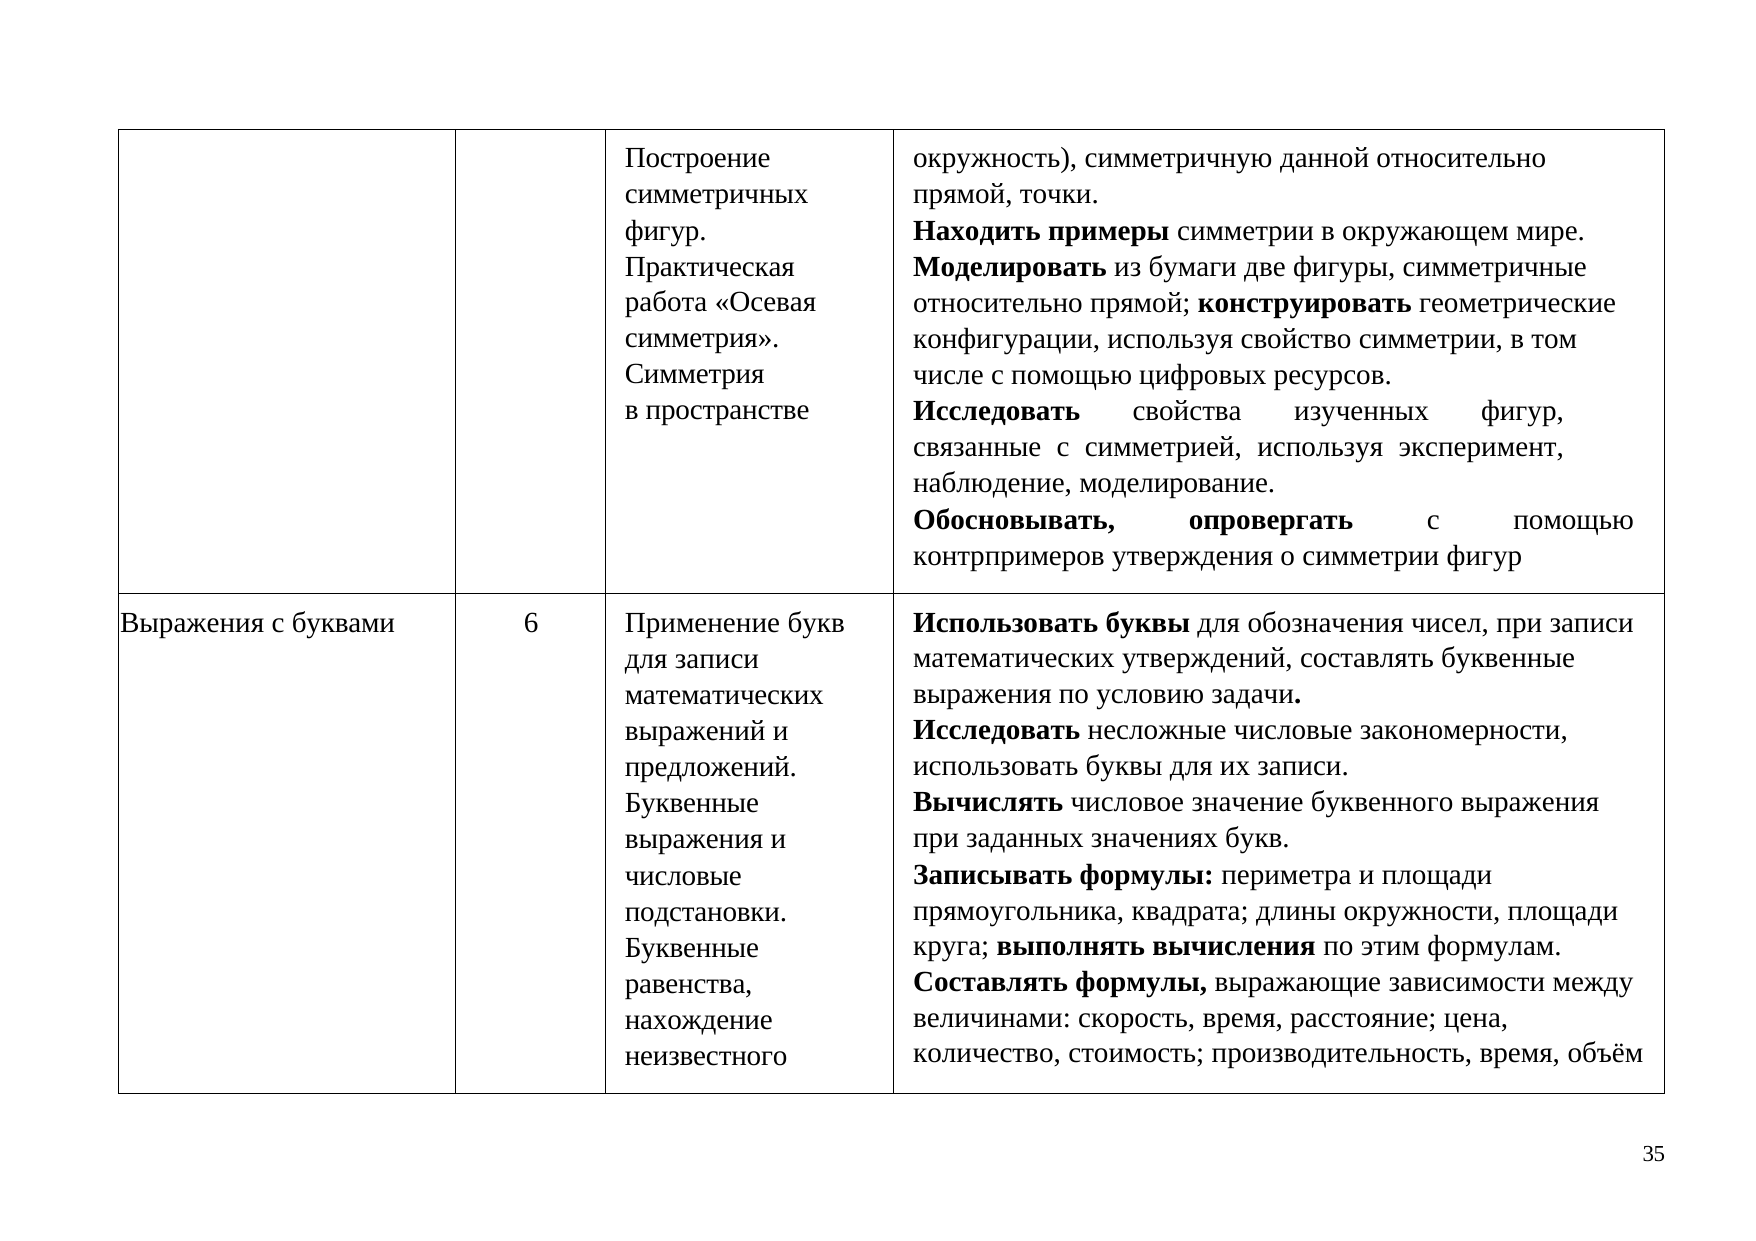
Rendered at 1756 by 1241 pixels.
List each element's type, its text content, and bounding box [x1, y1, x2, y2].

table_header [456, 130, 605, 593]
table_cell 6 [456, 594, 605, 1093]
table_cell Использовать буквы для обозначения чисел, при записи математических утверждений, составлять буквенные выражения по условию задачи. Исследовать несложные числовые закономерности, использовать буквы для их записи. Вычислять числовое значение буквенного выражения при заданных значениях букв. Записывать формулы: периметра и площади прямоугольника, квадрата; длины окружности, площади круга; выполнять вычисления по этим формулам. Составлять формулы, выражающие зависимости между величинами: скорость, время, расстояние; цена, количество, стоимость; производительность, время, объём [894, 594, 1664, 1093]
table_header окружность), симметричную данной относительно прямой, точки. Находить примеры симметрии в окружающем мире. Моделировать из бумаги две фигуры, симметричные относительно прямой; конструировать геометрические конфигурации, используя свойство симметрии, в том числе с помощью цифровых ресурсов. Исследовать свойства изученных фигур, связанные с симметрией, используя эксперимент, наблюдение, моделирование. Обосновывать, опровергать с помощью контрпримеров утверждения о симметрии фигур [894, 130, 1664, 593]
table_header Построение симметричных фигур. Практическая работа «Осевая симметрия». Симметрия в пространстве [606, 130, 893, 593]
table_header [119, 130, 455, 593]
table_cell Выражения с буквами [119, 594, 455, 1093]
table_cell Применение букв для записи математических выражений и предложений. Буквенные выражения и числовые подстановки. Буквенные равенства, нахождение неизвестного [606, 594, 893, 1093]
